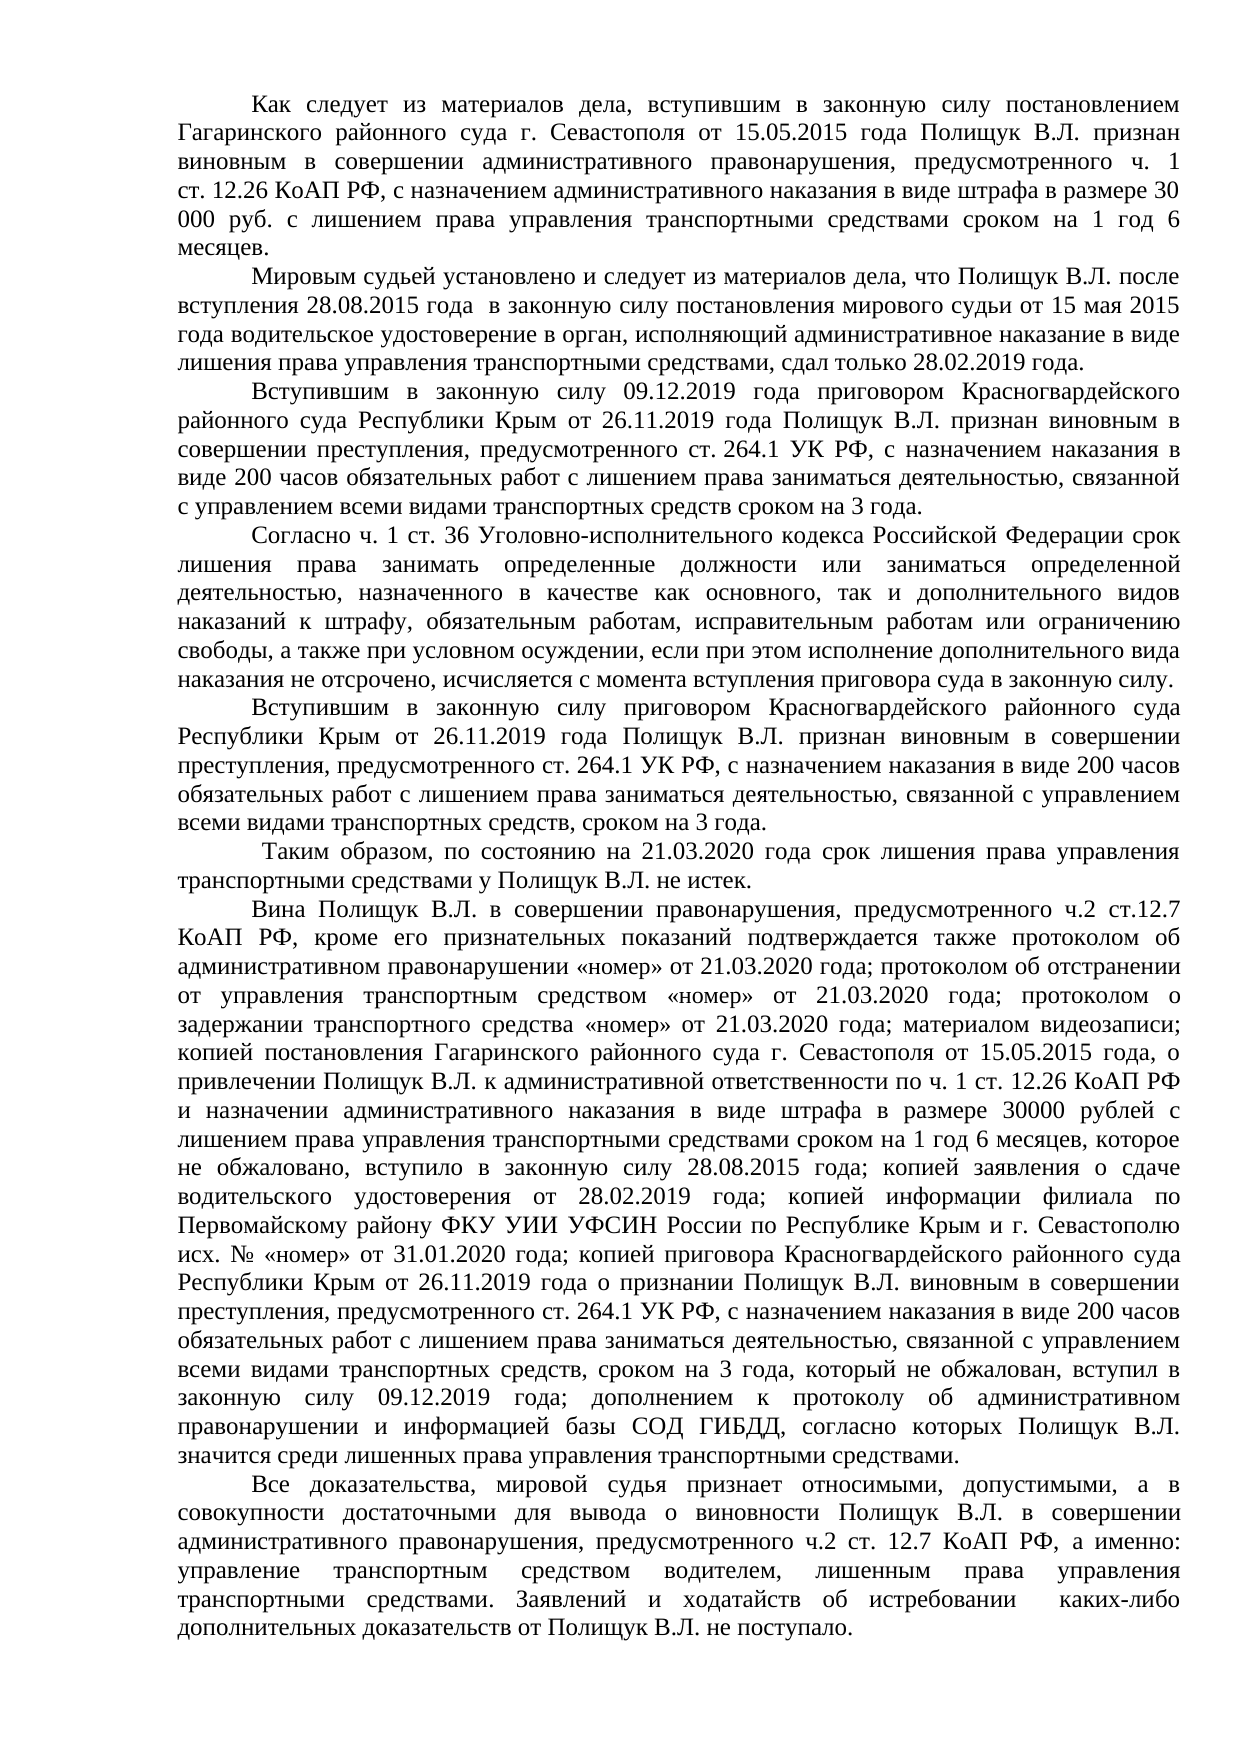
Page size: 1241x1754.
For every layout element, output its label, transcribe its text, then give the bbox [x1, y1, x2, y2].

text Все доказательства, мировой судья признает относимыми, допустимыми, а в совокупности достаточными для вывода о виновности Полищук В.Л. в совершении административного правонарушения, предусмотренного ч.2 ст. 12.7 КоАП РФ, а именно: управление транспортным средством водителем, лишенным права управления транспортными средствами. Заявлений и ходатайств об истребовании каких-либо дополнительных доказательств от Полищук В.Л. не поступало. [177, 1469, 1181, 1641]
text Вступившим в законную силу приговором Красногвардейского районного суда Республики Крым от 26.11.2019 года Полищук В.Л. признан виновным в совершении преступления, предусмотренного ст. 264.1 УК РФ, с назначением наказания в виде 200 часов обязательных работ с лишением права заниматься деятельностью, связанной с управлением всеми видами транспортных средств, сроком на 3 года. [177, 692, 1181, 836]
text Как следует из материалов дела, вступившим в законную силу постановлением Гагаринского районного суда г. Севастополя от 15.05.2015 года Полищук В.Л. признан виновным в совершении административного правонарушения, предусмотренного ч. 1 ст. 12.26 КоАП РФ, с назначением административного наказания в виде штрафа в размере 30 000 руб. с лишением права управления транспортными средствами сроком на 1 год 6 месяцев. [177, 89, 1181, 261]
text Согласно ч. 1 ст. 36 Уголовно-исполнительного кодекса Российской Федерации срок лишения права занимать определенные должности или заниматься определенной деятельностью, назначенного в качестве как основного, так и дополнительного видов наказаний к штрафу, обязательным работам, исправительным работам или ограничению свободы, а также при условном осуждении, если при этом исполнение дополнительного вида наказания не отсрочено, исчисляется с момента вступления приговора суда в законную силу. [177, 520, 1181, 692]
text Вступившим в законную силу 09.12.2019 года приговором Красногвардейского районного суда Республики Крым от 26.11.2019 года Полищук В.Л. признан виновным в совершении преступления, предусмотренного ст. 264.1 УК РФ, с назначением наказания в виде 200 часов обязательных работ с лишением права заниматься деятельностью, связанной с управлением всеми видами транспортных средств сроком на 3 года. [177, 376, 1181, 520]
text Вина Полищук В.Л. в совершении правонарушения, предусмотренного ч.2 ст.12.7 КоАП РФ, кроме его признательных показаний подтверждается также протоколом об административном правонарушении «номер» от 21.03.2020 года; протоколом об отстранении от управления транспортным средством «номер» от 21.03.2020 года; протоколом о задержании транспортного средства «номер» от 21.03.2020 года; материалом видеозаписи; копией постановления Гагаринского районного суда г. Севастополя от 15.05.2015 года, о привлечении Полищук В.Л. к административной ответственности по ч. 1 ст. 12.26 КоАП РФ и назначении административного наказания в виде штрафа в размере 30000 рублей с лишением права управления транспортными средствами сроком на 1 год 6 месяцев, которое не обжаловано, вступило в законную силу 28.08.2015 года; копией заявления о сдаче водительского удостоверения от 28.02.2019 года; копией информации филиала по Первомайскому району ФКУ УИИ УФСИН России по Республике Крым и г. Севастополю исх. № «номер» от 31.01.2020 года; копией приговора Красногвардейского районного суда Республики Крым от 26.11.2019 года о признании Полищук В.Л. виновным в совершении преступления, предусмотренного ст. 264.1 УК РФ, с назначением наказания в виде 200 часов обязательных работ с лишением права заниматься деятельностью, связанной с управлением всеми видами транспортных средств, сроком на 3 года, который не обжалован, вступил в законную силу 09.12.2019 года; дополнением к протоколу об административном правонарушении и информацией базы СОД ГИБДД, согласно которых Полищук В.Л. значится среди лишенных права управления транспортными средствами. [177, 894, 1181, 1469]
text Таким образом, по состоянию на 21.03.2020 года срок лишения права управления транспортными средствами у Полищук В.Л. не истек. [177, 836, 1181, 894]
text Мировым судьей установлено и следует из материалов дела, что Полищук В.Л. после вступления 28.08.2015 года в законную силу постановления мирового судьи от 15 мая 2015 года водительское удостоверение в орган, исполняющий административное наказание в виде лишения права управления транспортными средствами, сдал только 28.02.2019 года. [177, 261, 1181, 376]
